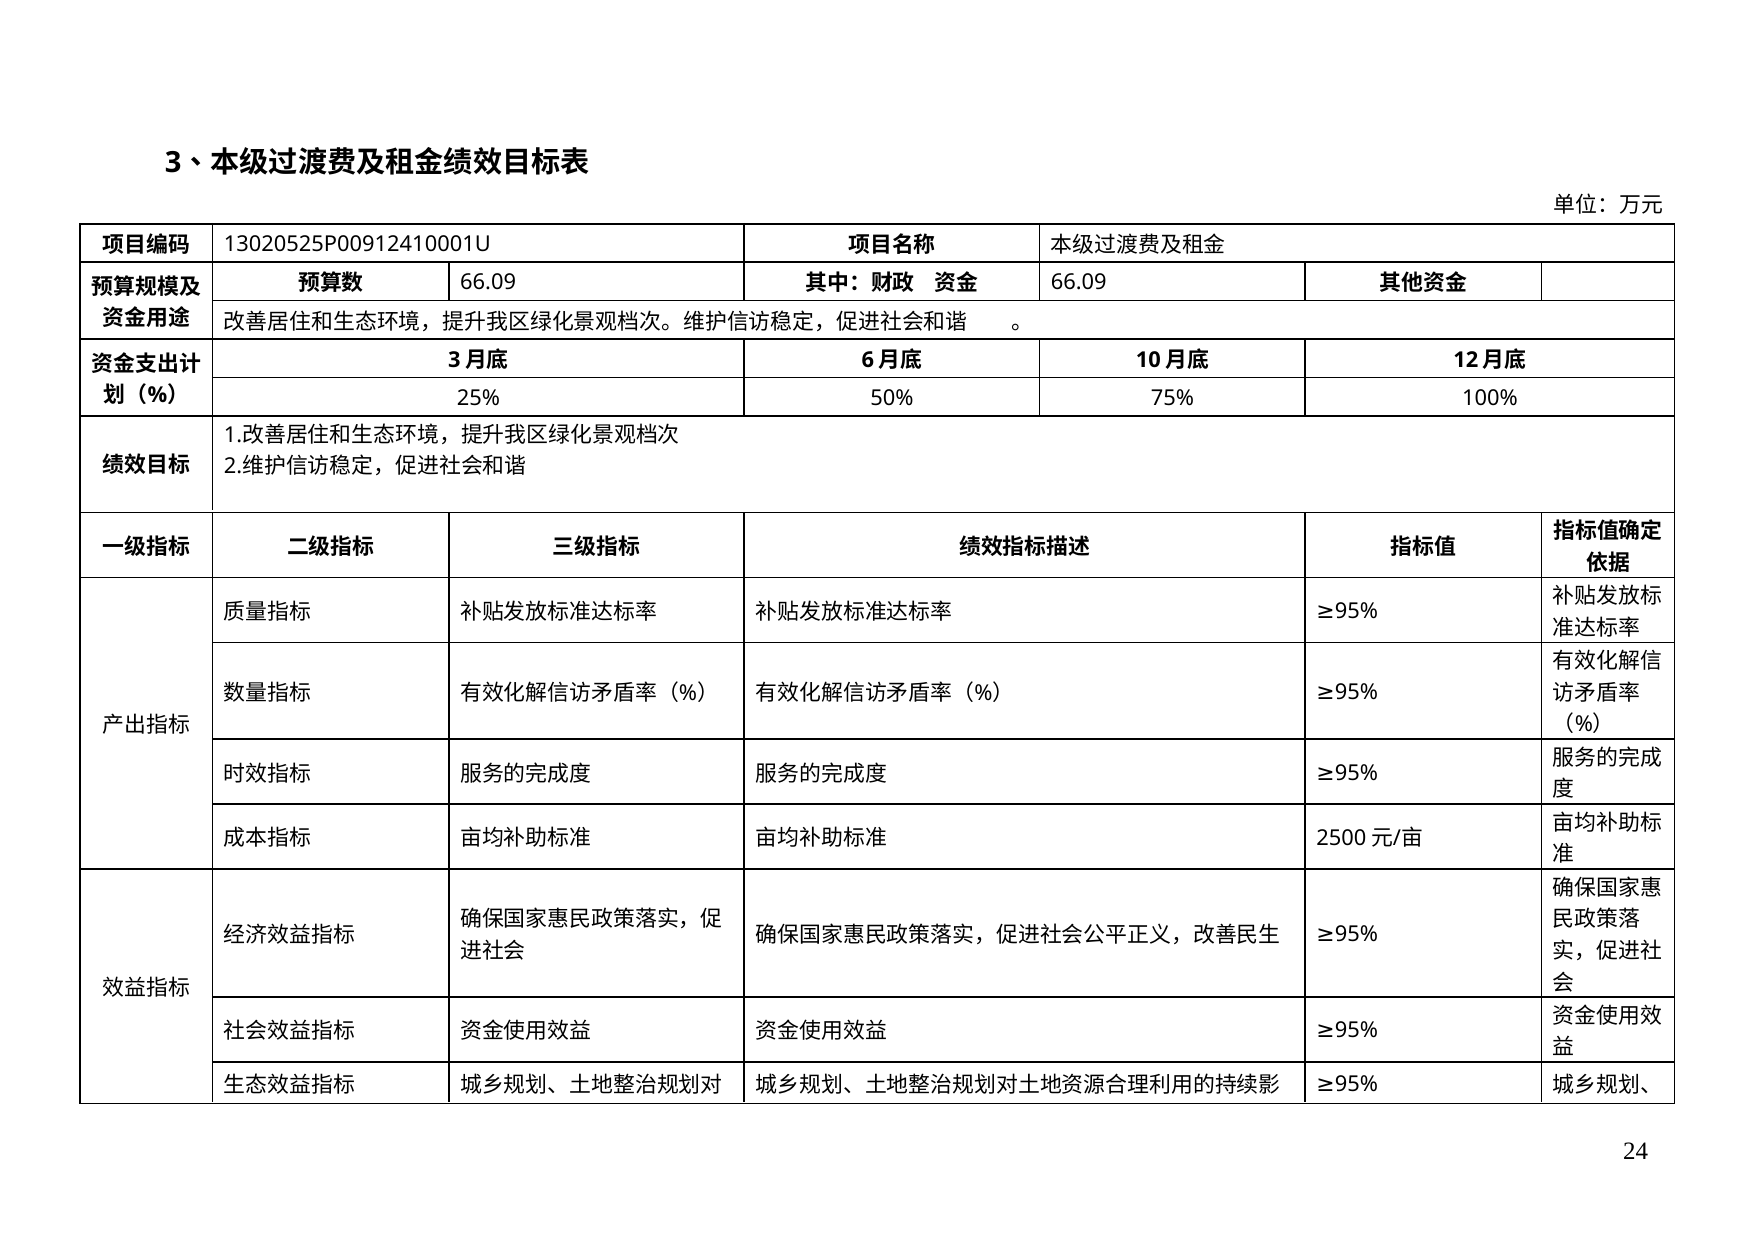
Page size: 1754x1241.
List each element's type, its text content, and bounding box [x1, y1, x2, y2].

table_header 二级指标 [213, 513, 448, 577]
table_cell 服务的完成度 [1542, 740, 1674, 803]
table_cell 资金使用效益 [1542, 998, 1674, 1061]
table_cell 经济效益指标 [213, 870, 448, 996]
table_cell 66.09 [450, 263, 743, 300]
table_cell ≥95% [1306, 1063, 1541, 1102]
table_cell 亩均补助标准 [1542, 805, 1674, 868]
table_cell 66.09 [1040, 263, 1304, 300]
table_cell 亩均补助标准 [745, 805, 1304, 868]
table_cell 亩均补助标准 [450, 805, 743, 868]
table_cell 其他资金 [1306, 263, 1541, 300]
table_cell 本级过渡费及租金 [1040, 225, 1674, 261]
table_cell 50% [745, 378, 1039, 415]
table_cell 补贴发放标准达标率 [450, 578, 743, 641]
table_cell 确保国家惠民政策落实，促进社会公平正义，改善民生 [745, 870, 1304, 996]
table_header 指标值确定依据 [1542, 513, 1674, 577]
table_cell 项目编码 [81, 225, 212, 261]
table_cell 预算规模及资金用途 [81, 263, 212, 338]
table_cell 项目名称 [745, 225, 1039, 261]
table_cell 产出指标 [81, 578, 212, 868]
table_cell 有效化解信访矛盾率（%） [450, 643, 743, 738]
table_cell 生态效益指标 [213, 1063, 448, 1102]
table_cell 资金使用效益 [745, 998, 1304, 1061]
table_cell 确保国家惠民政策落实，促进社会 [1542, 870, 1674, 996]
table_cell 12月底 [1306, 340, 1674, 377]
table_header 指标值 [1306, 513, 1541, 577]
table_cell 城乡规划、土地整治规划对土地资 [450, 1063, 743, 1102]
table_cell 有效化解信访矛盾率（%） [745, 643, 1304, 738]
table_cell 效益指标 [81, 870, 212, 1102]
table_cell 75% [1040, 378, 1304, 415]
text 3、本级过渡费及租金绩效目标表 [106, 142, 1648, 181]
table_cell 绩效目标 [81, 417, 212, 510]
table_cell 质量指标 [213, 578, 448, 641]
table_cell 时效指标 [213, 740, 448, 803]
table_cell 10月底 [1040, 340, 1304, 377]
table_cell ≥95% [1306, 870, 1541, 996]
table_cell ≥95% [1306, 578, 1541, 641]
table_header 单位：万元 [81, 183, 1674, 223]
table_cell 13020525P00912410001U [213, 225, 743, 261]
table_cell 有效化解信访矛盾率（%） [1542, 643, 1674, 738]
table_cell 2500元/亩 [1306, 805, 1541, 868]
table_cell 改善居住和生态环境，提升我区绿化景观档次。维护信访稳定，促进社会和谐 。 [213, 301, 1674, 338]
table_cell 资金支出计划（%） [81, 340, 212, 415]
table_cell [1542, 263, 1674, 300]
table_cell 6月底 [745, 340, 1039, 377]
table_cell 确保国家惠民政策落实，促进社会 [450, 870, 743, 996]
table_cell 城乡规划、土地整治规划对土地资源合理利用的持续影响 [745, 1063, 1304, 1102]
table_cell 补贴发放标准达标率 [745, 578, 1304, 641]
table_header 一级指标 [81, 513, 212, 577]
table_cell ≥95% [1306, 643, 1541, 738]
table_cell 补贴发放标准达标率 [1542, 578, 1674, 641]
table_cell 25% [213, 378, 743, 415]
table_header 绩效指标描述 [745, 513, 1304, 577]
table_cell 100% [1306, 378, 1674, 415]
table_cell 服务的完成度 [450, 740, 743, 803]
table_cell 1.改善居住和生态环境，提升我区绿化景观档次 2.维护信访稳定，促进社会和谐 [213, 417, 1674, 510]
table_cell 3月底 [213, 340, 743, 377]
table_cell 成本指标 [213, 805, 448, 868]
table_cell 预算数 [213, 263, 448, 300]
table_cell 社会效益指标 [213, 998, 448, 1061]
table_cell 数量指标 [213, 643, 448, 738]
table_cell 城乡规划、土地整治规划对土地资 [1542, 1063, 1674, 1102]
table_header 三级指标 [450, 513, 743, 577]
table_cell 资金使用效益 [450, 998, 743, 1061]
table_cell 服务的完成度 [745, 740, 1304, 803]
table_cell ≥95% [1306, 998, 1541, 1061]
table_cell 其中：财政 资金 [745, 263, 1039, 300]
table_cell ≥95% [1306, 740, 1541, 803]
